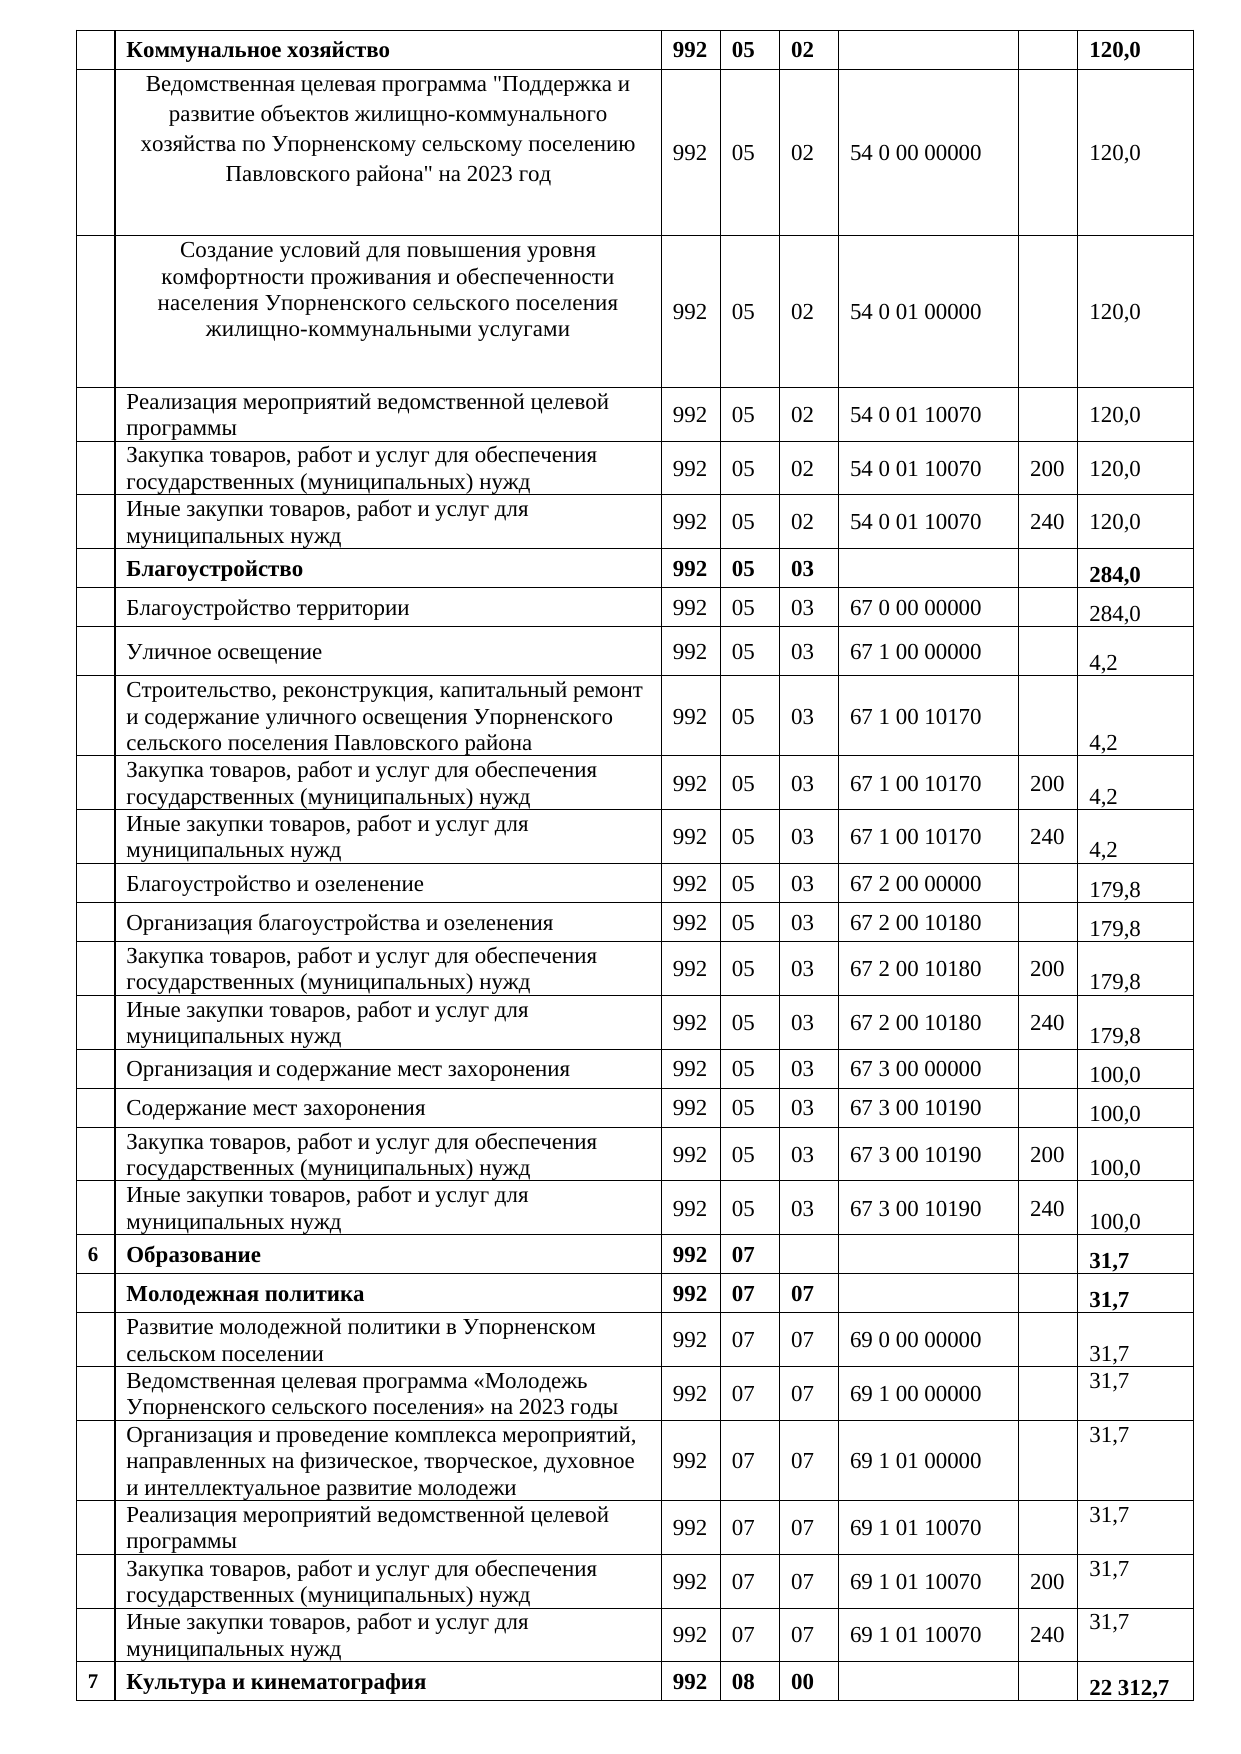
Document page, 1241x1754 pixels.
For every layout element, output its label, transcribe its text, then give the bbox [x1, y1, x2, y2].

table_cell 992 [662, 549, 720, 587]
table_cell 179,8 [1078, 942, 1193, 995]
table_cell [77, 1313, 114, 1366]
table_cell 67 3 00 10190 [839, 1181, 1018, 1234]
table_cell 07 [721, 1421, 779, 1500]
table_cell [77, 1181, 114, 1234]
table_cell 992 [662, 388, 720, 441]
table_cell 67 3 00 10190 [839, 1128, 1018, 1180]
table_cell 67 3 00 10190 [839, 1089, 1018, 1127]
table_cell 67 1 00 10170 [839, 810, 1018, 863]
table_cell [1019, 1313, 1077, 1366]
table_cell Организация и проведение комплекса мероприятий, направленных на физическое, творческое, духовное и интеллектуальное развитие молодежи [116, 1421, 661, 1500]
table_cell 992 [662, 1128, 720, 1180]
table_cell 02 [780, 236, 838, 387]
table_cell 69 1 01 10070 [839, 1555, 1018, 1607]
table_cell [77, 388, 114, 441]
table_cell 31,7 [1078, 1609, 1193, 1661]
table_cell 4,2 [1078, 810, 1193, 863]
table_cell [1019, 1421, 1077, 1500]
table_cell 992 [662, 676, 720, 755]
table_cell 992 [662, 588, 720, 626]
table_cell 05 [721, 676, 779, 755]
table_cell 05 [721, 1181, 779, 1234]
table_cell 4,2 [1078, 756, 1193, 809]
table_cell [1019, 588, 1077, 626]
table_cell [77, 1274, 114, 1312]
table_cell [839, 1235, 1018, 1273]
table_cell 54 0 01 10070 [839, 495, 1018, 548]
table_cell [77, 70, 114, 235]
table_cell 992 [662, 1235, 720, 1273]
table_cell 07 [780, 1501, 838, 1554]
table_cell 05 [721, 864, 779, 902]
table_cell [77, 627, 114, 675]
table_cell 54 0 00 00000 [839, 70, 1018, 235]
table_cell 992 [662, 1050, 720, 1088]
table_cell 05 [721, 549, 779, 587]
table_cell 31,7 [1078, 1313, 1193, 1366]
table_cell [77, 996, 114, 1048]
table_cell 07 [780, 1609, 838, 1661]
table_cell 7 [77, 1662, 114, 1700]
table_cell 992 [662, 442, 720, 494]
table_cell 992 [662, 1662, 720, 1700]
table_cell Благоустройство и озеленение [116, 864, 661, 902]
table_cell [77, 442, 114, 494]
table_cell 992 [662, 1089, 720, 1127]
table_cell [77, 1421, 114, 1500]
table_cell 992 [662, 1609, 720, 1661]
table_cell [1019, 1367, 1077, 1420]
table_cell [1019, 676, 1077, 755]
table_cell 31,7 [1078, 1501, 1193, 1554]
table_cell Иные закупки товаров, работ и услуг для муниципальных нужд [116, 495, 661, 548]
table_cell Развитие молодежной политики в Упорненском сельском поселении [116, 1313, 661, 1366]
table_cell 992 [662, 864, 720, 902]
table_cell [77, 495, 114, 548]
table_cell [839, 31, 1018, 69]
table_cell 31,7 [1078, 1274, 1193, 1312]
table_cell [1019, 864, 1077, 902]
table_cell 05 [721, 588, 779, 626]
table_cell 67 1 00 10170 [839, 676, 1018, 755]
table_cell 992 [662, 810, 720, 863]
table_cell 07 [780, 1313, 838, 1366]
table_cell [77, 236, 114, 387]
table_cell [1019, 1662, 1077, 1700]
table_cell 03 [780, 810, 838, 863]
table_cell 69 1 01 10070 [839, 1609, 1018, 1661]
table_cell 07 [721, 1313, 779, 1366]
table_cell 03 [780, 1181, 838, 1234]
table_cell 179,8 [1078, 996, 1193, 1048]
table_cell 67 2 00 10180 [839, 903, 1018, 941]
table_cell 02 [780, 388, 838, 441]
table_cell 992 [662, 1501, 720, 1554]
table_cell 992 [662, 1274, 720, 1312]
table_cell Закупка товаров, работ и услуг для обеспечения государственных (муниципальных) нужд [116, 756, 661, 809]
table_cell 100,0 [1078, 1128, 1193, 1180]
table_cell [77, 31, 114, 69]
table_cell [1019, 1089, 1077, 1127]
table_cell 6 [77, 1235, 114, 1273]
table_cell Ведомственная целевая программа "Поддержка и развитие объектов жилищно-коммунального хозяйства по Упорненскому сельскому поселению Павловского района" на 2023 год [116, 70, 661, 235]
table_cell Молодежная политика [116, 1274, 661, 1312]
table_cell 54 0 01 10070 [839, 442, 1018, 494]
table_cell Содержание мест захоронения [116, 1089, 661, 1127]
table_cell [77, 810, 114, 863]
table_cell 284,0 [1078, 549, 1193, 587]
table_cell 03 [780, 903, 838, 941]
table_cell 31,7 [1078, 1555, 1193, 1607]
table_cell 07 [721, 1235, 779, 1273]
table_cell Уличное освещение [116, 627, 661, 675]
table_cell 992 [662, 495, 720, 548]
table_cell 120,0 [1078, 236, 1193, 387]
table_cell [77, 942, 114, 995]
table_cell [77, 756, 114, 809]
table_cell [77, 1555, 114, 1607]
table_cell 07 [780, 1555, 838, 1607]
table_cell 992 [662, 1181, 720, 1234]
table_cell Иные закупки товаров, работ и услуг для муниципальных нужд [116, 1181, 661, 1234]
table_cell 03 [780, 549, 838, 587]
table_cell Организация благоустройства и озеленения [116, 903, 661, 941]
table_cell 05 [721, 756, 779, 809]
table_cell Ведомственная целевая программа «Молодежь Упорненского сельского поселения» на 2023 годы [116, 1367, 661, 1420]
table_cell 179,8 [1078, 903, 1193, 941]
table_cell 05 [721, 236, 779, 387]
table_cell 992 [662, 1555, 720, 1607]
table_cell 992 [662, 31, 720, 69]
table_cell Иные закупки товаров, работ и услуг для муниципальных нужд [116, 1609, 661, 1661]
table_cell 200 [1019, 442, 1077, 494]
table_cell 179,8 [1078, 864, 1193, 902]
table_cell Благоустройство [116, 549, 661, 587]
table_cell 05 [721, 31, 779, 69]
table_cell 992 [662, 996, 720, 1048]
table_cell 00 [780, 1662, 838, 1700]
table_cell [1019, 31, 1077, 69]
table_cell 4,2 [1078, 627, 1193, 675]
table_cell 120,0 [1078, 31, 1193, 69]
table_cell [1019, 1050, 1077, 1088]
table_cell [77, 1501, 114, 1554]
table_cell 05 [721, 903, 779, 941]
table_cell 03 [780, 1128, 838, 1180]
table_cell [77, 1089, 114, 1127]
table_cell 07 [780, 1421, 838, 1500]
table_cell 67 1 00 00000 [839, 627, 1018, 675]
table_cell 54 0 01 10070 [839, 388, 1018, 441]
table_cell 07 [721, 1367, 779, 1420]
table_cell Создание условий для повышения уровня комфортности проживания и обеспеченности населения Упорненского сельского поселения жилищно-коммунальными услугами [116, 236, 661, 387]
table_cell 07 [721, 1274, 779, 1312]
table_cell [1019, 236, 1077, 387]
table_cell 69 0 00 00000 [839, 1313, 1018, 1366]
table_cell 05 [721, 1128, 779, 1180]
table_cell [77, 1609, 114, 1661]
table_cell 69 1 01 10070 [839, 1501, 1018, 1554]
table_cell Иные закупки товаров, работ и услуг для муниципальных нужд [116, 996, 661, 1048]
table_cell 284,0 [1078, 588, 1193, 626]
table_cell 05 [721, 1050, 779, 1088]
table_cell 100,0 [1078, 1181, 1193, 1234]
table_cell 03 [780, 1089, 838, 1127]
table_cell 120,0 [1078, 495, 1193, 548]
table_cell 31,7 [1078, 1235, 1193, 1273]
table_cell Закупка товаров, работ и услуг для обеспечения государственных (муниципальных) нужд [116, 1555, 661, 1607]
table_cell 05 [721, 442, 779, 494]
table_cell 02 [780, 495, 838, 548]
table_cell 67 1 00 10170 [839, 756, 1018, 809]
table_cell 03 [780, 588, 838, 626]
table_cell 67 2 00 00000 [839, 864, 1018, 902]
table_cell 240 [1019, 996, 1077, 1048]
table_cell [1019, 1274, 1077, 1312]
table_cell 120,0 [1078, 388, 1193, 441]
table_cell 992 [662, 942, 720, 995]
table_cell 992 [662, 70, 720, 235]
table_cell 05 [721, 495, 779, 548]
table_cell Иные закупки товаров, работ и услуг для муниципальных нужд [116, 810, 661, 863]
table_cell [839, 549, 1018, 587]
table_cell Организация и содержание мест захоронения [116, 1050, 661, 1088]
table_cell 240 [1019, 1181, 1077, 1234]
table_cell [1019, 1235, 1077, 1273]
table_cell 03 [780, 627, 838, 675]
table_cell 992 [662, 903, 720, 941]
table_cell 67 2 00 10180 [839, 996, 1018, 1048]
table_cell 03 [780, 676, 838, 755]
table_cell 992 [662, 236, 720, 387]
table_cell 07 [780, 1367, 838, 1420]
table_cell 07 [721, 1501, 779, 1554]
table_cell Строительство, реконструкция, капитальный ремонт и содержание уличного освещения Упорненского сельского поселения Павловского района [116, 676, 661, 755]
table_cell 992 [662, 1313, 720, 1366]
table_cell [1019, 627, 1077, 675]
table_cell [1019, 903, 1077, 941]
table_cell 200 [1019, 1128, 1077, 1180]
table_cell 69 1 00 00000 [839, 1367, 1018, 1420]
table_cell Коммунальное хозяйство [116, 31, 661, 69]
table_cell Реализация мероприятий ведомственной целевой программы [116, 388, 661, 441]
table_cell 07 [780, 1274, 838, 1312]
table_cell 200 [1019, 1555, 1077, 1607]
table_cell [1019, 388, 1077, 441]
table_cell [1019, 549, 1077, 587]
table_cell 05 [721, 70, 779, 235]
table_cell [77, 1050, 114, 1088]
table_cell [1019, 1501, 1077, 1554]
table_cell 03 [780, 864, 838, 902]
table_cell 05 [721, 1089, 779, 1127]
table_cell 31,7 [1078, 1421, 1193, 1500]
table_cell 03 [780, 942, 838, 995]
table_cell Благоустройство территории [116, 588, 661, 626]
table_cell 100,0 [1078, 1089, 1193, 1127]
table_cell 02 [780, 70, 838, 235]
table_cell 240 [1019, 810, 1077, 863]
table_cell [1019, 70, 1077, 235]
table_cell [77, 864, 114, 902]
table_cell 120,0 [1078, 70, 1193, 235]
table_cell [77, 1367, 114, 1420]
table_cell Закупка товаров, работ и услуг для обеспечения государственных (муниципальных) нужд [116, 442, 661, 494]
table_cell 05 [721, 810, 779, 863]
table_cell 120,0 [1078, 442, 1193, 494]
table_cell 992 [662, 1367, 720, 1420]
table_cell 07 [721, 1555, 779, 1607]
table_cell 200 [1019, 756, 1077, 809]
table_cell 31,7 [1078, 1367, 1193, 1420]
table_cell 08 [721, 1662, 779, 1700]
table_cell 67 3 00 00000 [839, 1050, 1018, 1088]
table_cell 54 0 01 00000 [839, 236, 1018, 387]
table_cell [839, 1274, 1018, 1312]
table_cell 100,0 [1078, 1050, 1193, 1088]
table_cell 05 [721, 388, 779, 441]
table_cell 69 1 01 00000 [839, 1421, 1018, 1500]
table_cell [839, 1662, 1018, 1700]
table_cell Реализация мероприятий ведомственной целевой программы [116, 1501, 661, 1554]
table_cell 67 0 00 00000 [839, 588, 1018, 626]
table_cell [780, 1235, 838, 1273]
table_cell 4,2 [1078, 676, 1193, 755]
table_cell 05 [721, 627, 779, 675]
table_cell 05 [721, 996, 779, 1048]
table_cell 05 [721, 942, 779, 995]
table_cell 67 2 00 10180 [839, 942, 1018, 995]
table_cell 03 [780, 756, 838, 809]
table_cell [77, 1128, 114, 1180]
table_cell [77, 549, 114, 587]
table_cell 240 [1019, 495, 1077, 548]
table_cell [77, 588, 114, 626]
table_cell 22 312,7 [1078, 1662, 1193, 1700]
table_cell Культура и кинематография [116, 1662, 661, 1700]
table_cell 02 [780, 31, 838, 69]
table_cell 992 [662, 627, 720, 675]
table_cell 02 [780, 442, 838, 494]
table_cell Закупка товаров, работ и услуг для обеспечения государственных (муниципальных) нужд [116, 942, 661, 995]
table_cell 240 [1019, 1609, 1077, 1661]
table_cell 992 [662, 1421, 720, 1500]
table_cell 03 [780, 1050, 838, 1088]
table_cell Образование [116, 1235, 661, 1273]
table_cell [77, 903, 114, 941]
table_cell 992 [662, 756, 720, 809]
table_cell 07 [721, 1609, 779, 1661]
table_cell 200 [1019, 942, 1077, 995]
table_cell Закупка товаров, работ и услуг для обеспечения государственных (муниципальных) нужд [116, 1128, 661, 1180]
table_cell 03 [780, 996, 838, 1048]
table_cell [77, 676, 114, 755]
